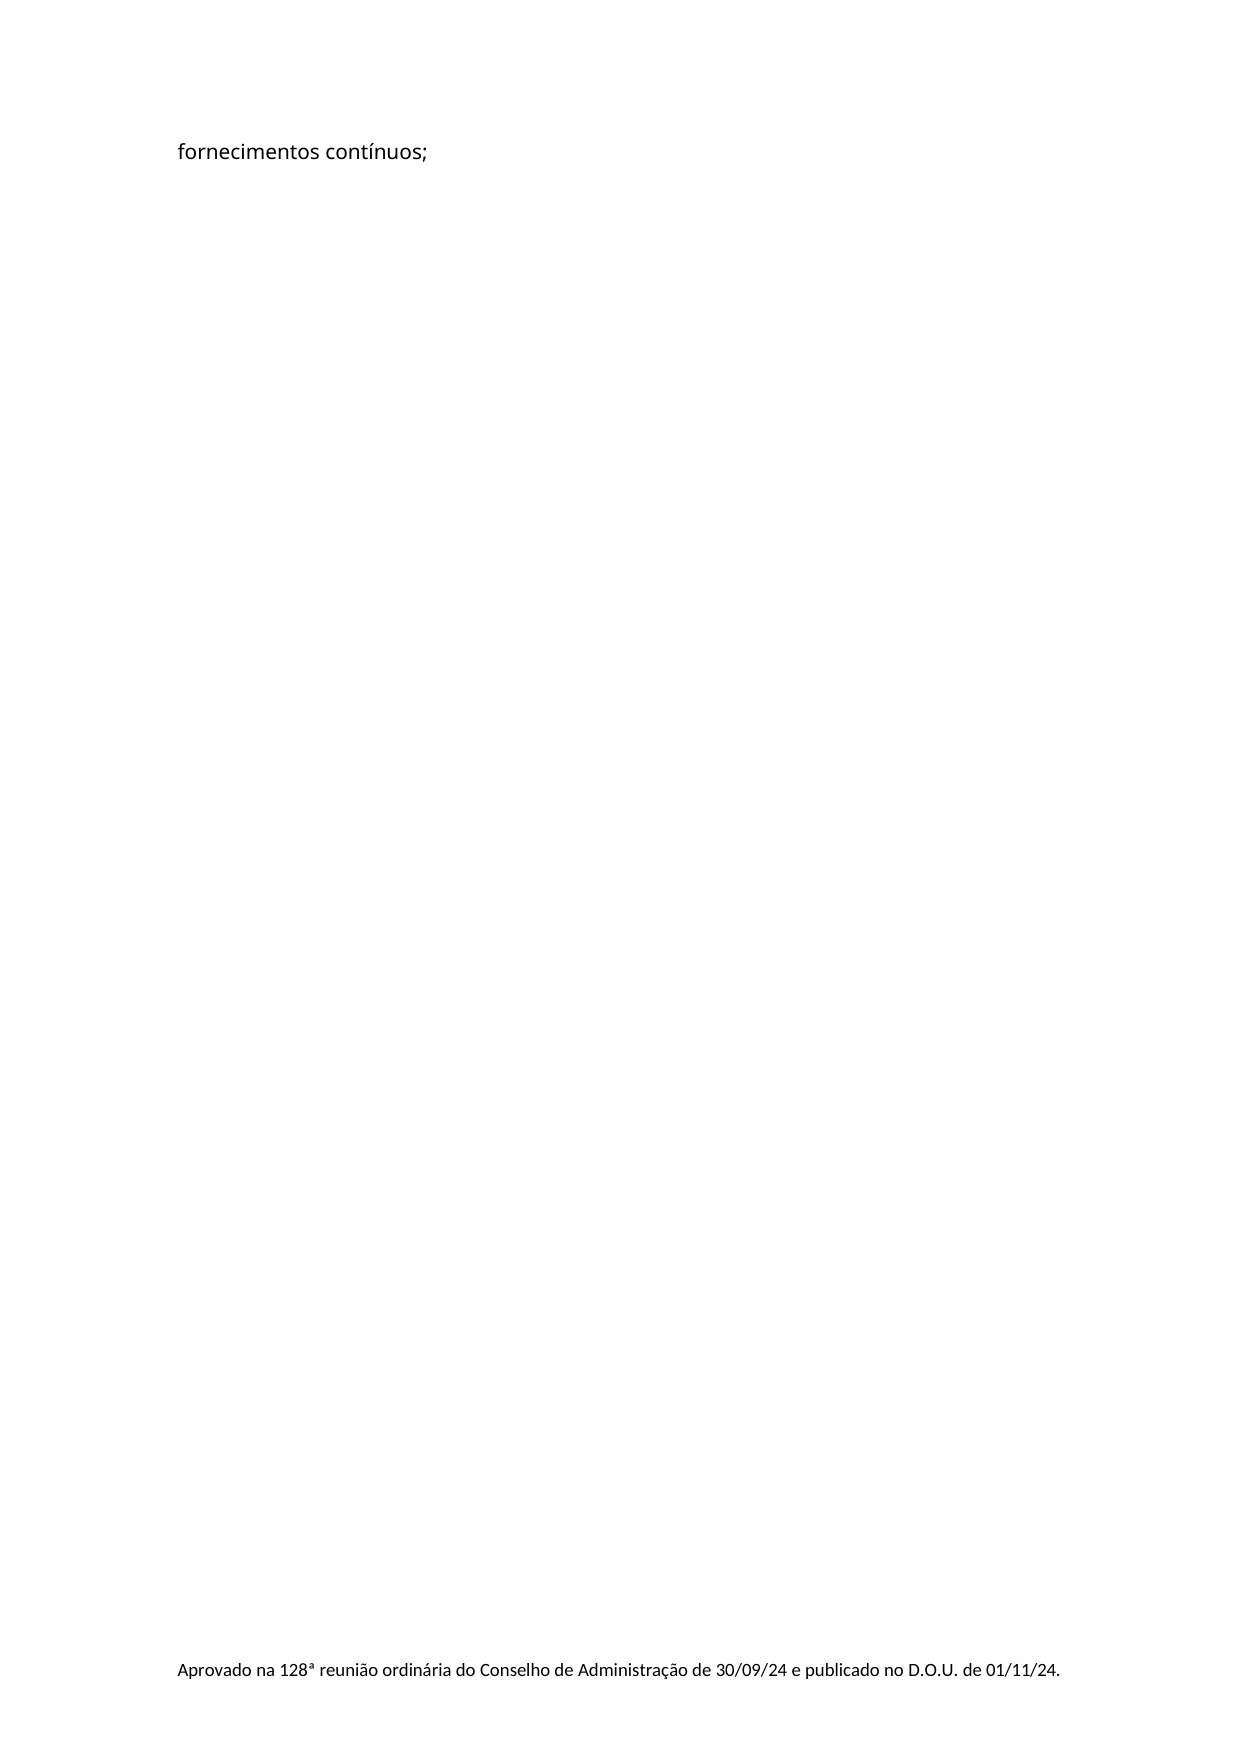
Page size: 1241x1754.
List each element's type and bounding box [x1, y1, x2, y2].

text [177, 137, 1063, 166]
